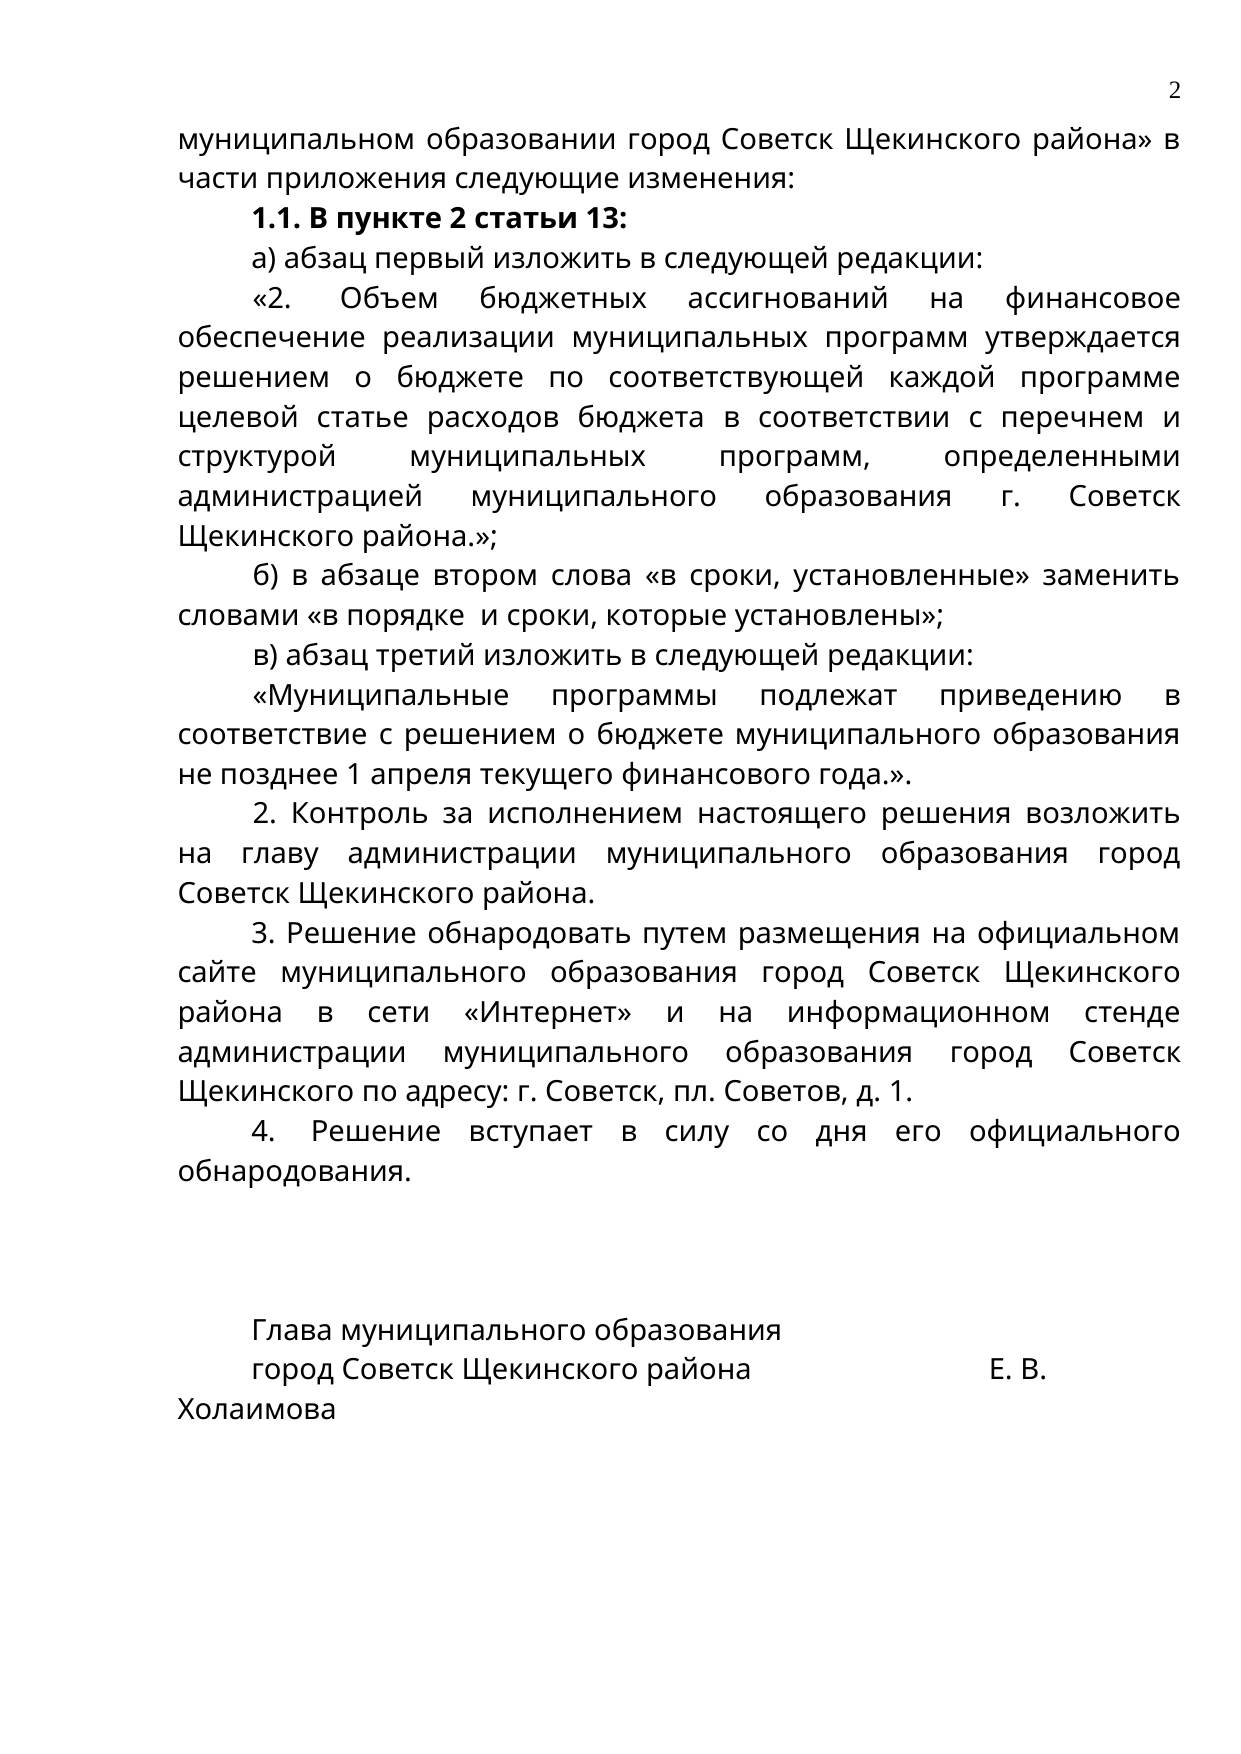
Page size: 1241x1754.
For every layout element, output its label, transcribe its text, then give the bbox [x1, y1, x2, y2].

text 4. Решение вступает в силу со дня его официального обнародования. [177, 1110, 1181, 1190]
text «Муниципальные программы подлежат приведению в соответствие с решением о бюджете муниципального образования не позднее 1 апреля текущего финансового года.». [177, 674, 1181, 793]
text «2. Объем бюджетных ассигнований на финансовое обеспечение реализации муниципальных программ утверждается решением о бюджете по соответствующей каждой программе целевой статье расходов бюджета в соответствии с перечнем и структурой муниципальных программ, определенными администрацией муниципального образования г. Советск Щекинского района.»; [177, 277, 1181, 436]
text в) абзац третий изложить в следующей редакции: [177, 634, 1181, 674]
text город Советск Щекинского района Е. В. Холаимова [177, 1348, 1181, 1428]
text Глава муниципального образования [177, 1309, 1181, 1348]
text а) абзац первый изложить в следующей редакции: [177, 237, 1181, 277]
text б) в абзаце втором слова «в сроки, установленные» заменить словами «в порядке и сроки, которые установлены»; [177, 555, 1181, 634]
text 2. Контроль за исполнением настоящего решения возложить на главу администрации муниципального образования город Советск Щекинского района. [177, 793, 1181, 912]
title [177, 118, 1181, 197]
text 3. Решение обнародовать путем размещения на официальном сайте муниципального образования город Советск Щекинского района в сети «Интернет» и на информационном стенде администрации муниципального образования город Советск Щекинского по адресу: г. Советск, пл. Советов, д. 1. [177, 912, 1181, 1110]
text «2. Объем бюджетных ассигнований на финансовое обеспечение реализации муниципальных программ утверждается решением о бюджете по соответствующей каждой программе целевой статье расходов бюджета в соответствии с перечнем и структурой муниципальных программ, определенными администрацией муниципального образования г. Советск Щекинского района.»; [177, 475, 1181, 555]
text 1.1. В пункте 2 статьи 13: [177, 197, 1181, 237]
